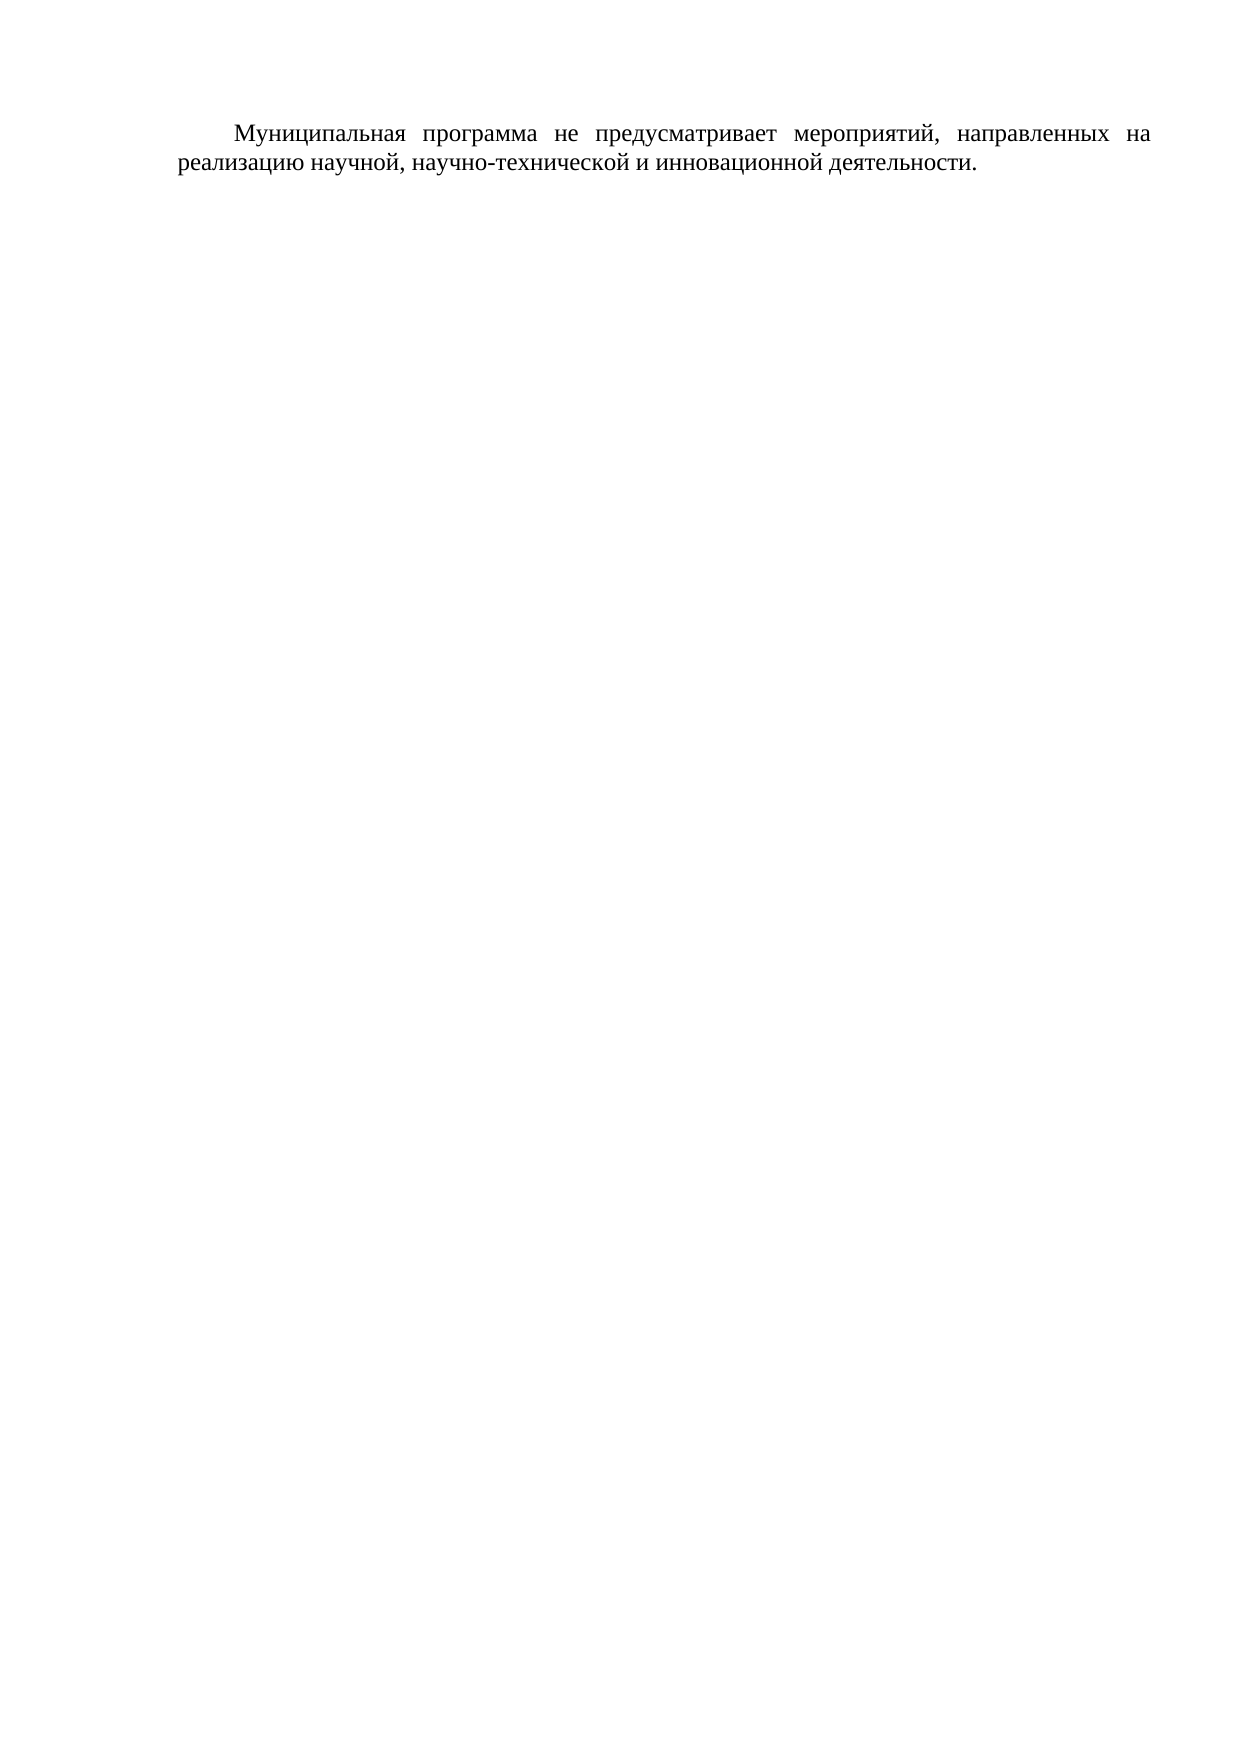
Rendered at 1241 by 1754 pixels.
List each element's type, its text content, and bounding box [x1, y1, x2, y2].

text Муниципальная программа не предусматривает мероприятий, направленных на реализацию научной, научно-технической и инновационной деятельности. [177, 118, 1152, 176]
